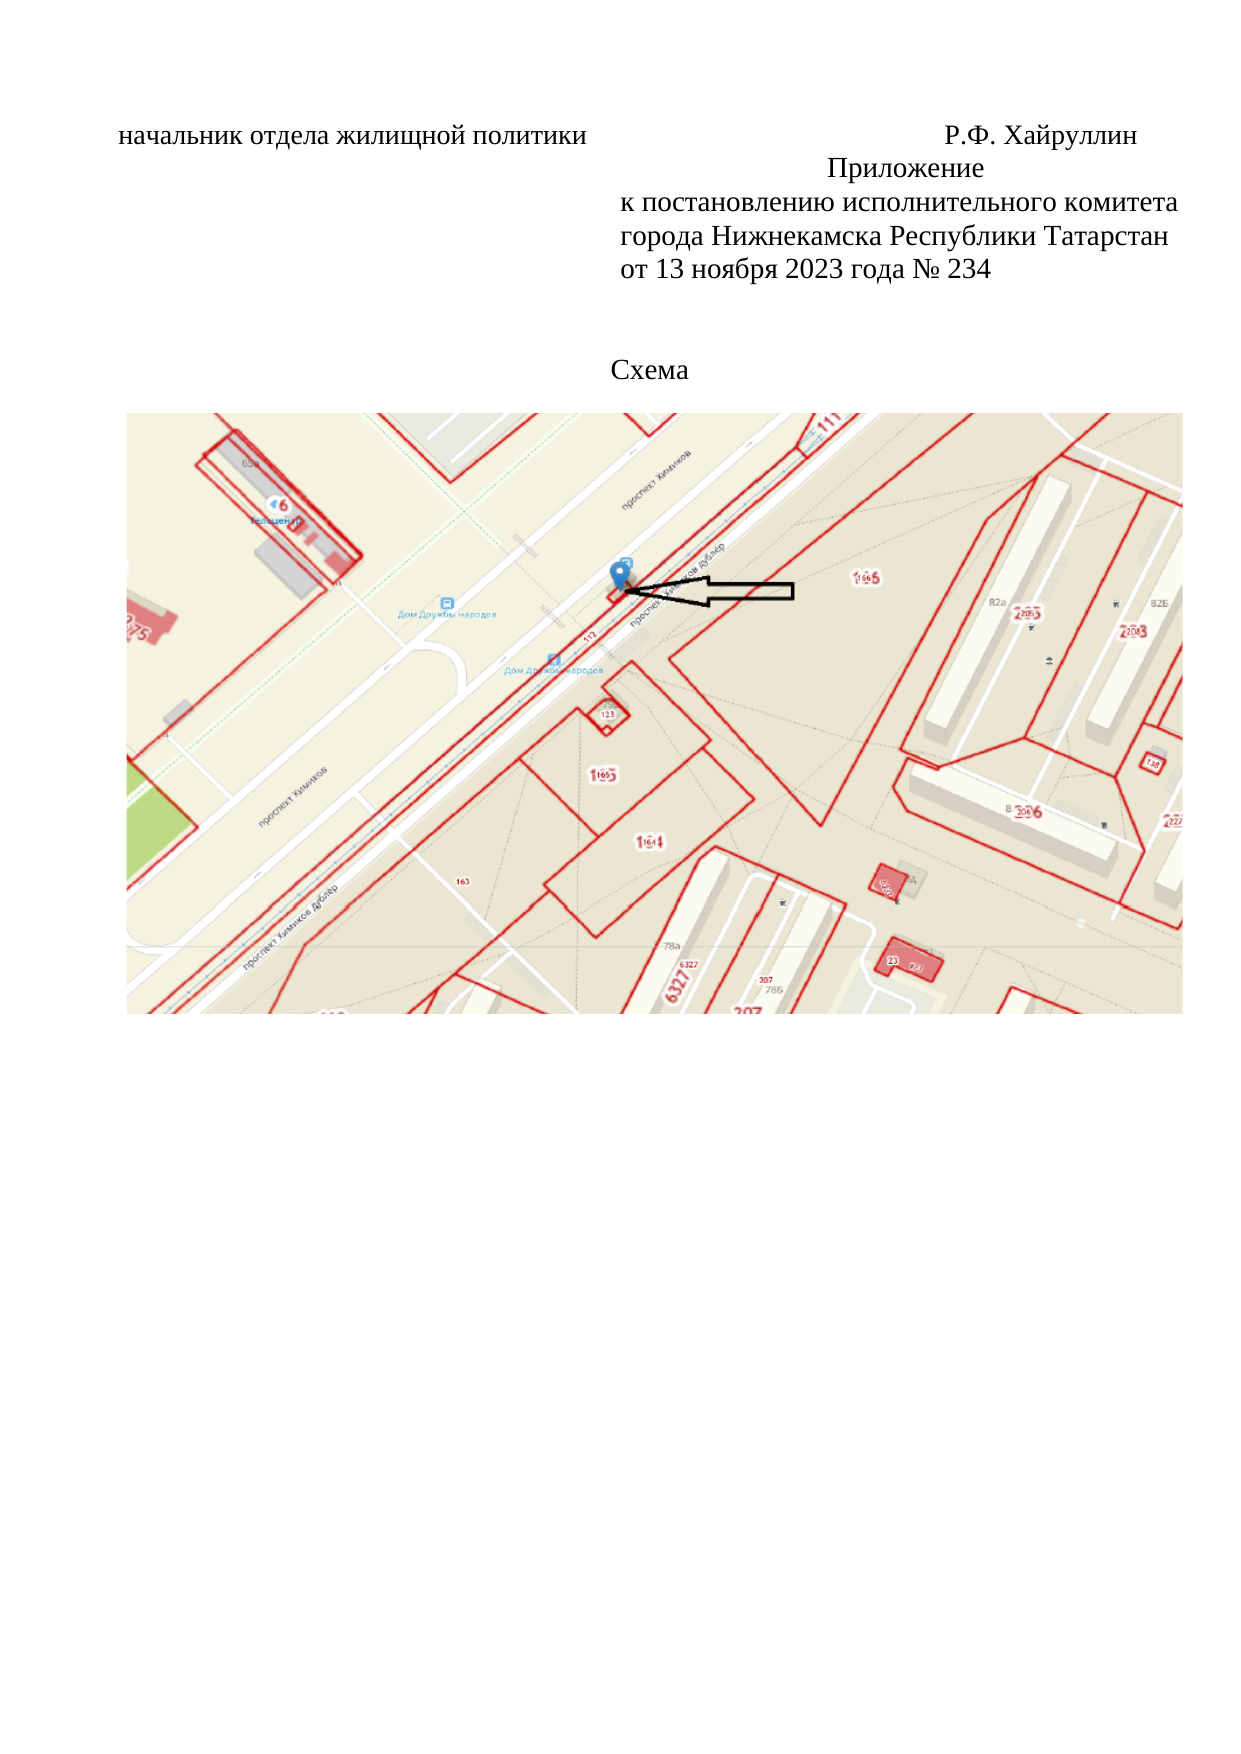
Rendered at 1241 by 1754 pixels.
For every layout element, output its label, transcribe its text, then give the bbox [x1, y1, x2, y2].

text Приложение [118, 151, 1181, 184]
text начальник отдела жилищной политики Р.Ф. Хайруллин [118, 118, 1180, 151]
picture [126, 413, 1183, 1014]
text от 13 ноября 2023 года № 234 [620, 251, 1181, 285]
text Схема [118, 352, 1181, 385]
text к постановлению исполнительного комитета [620, 184, 1181, 218]
text города Нижнекамска Республики Татарстан [620, 218, 1181, 251]
